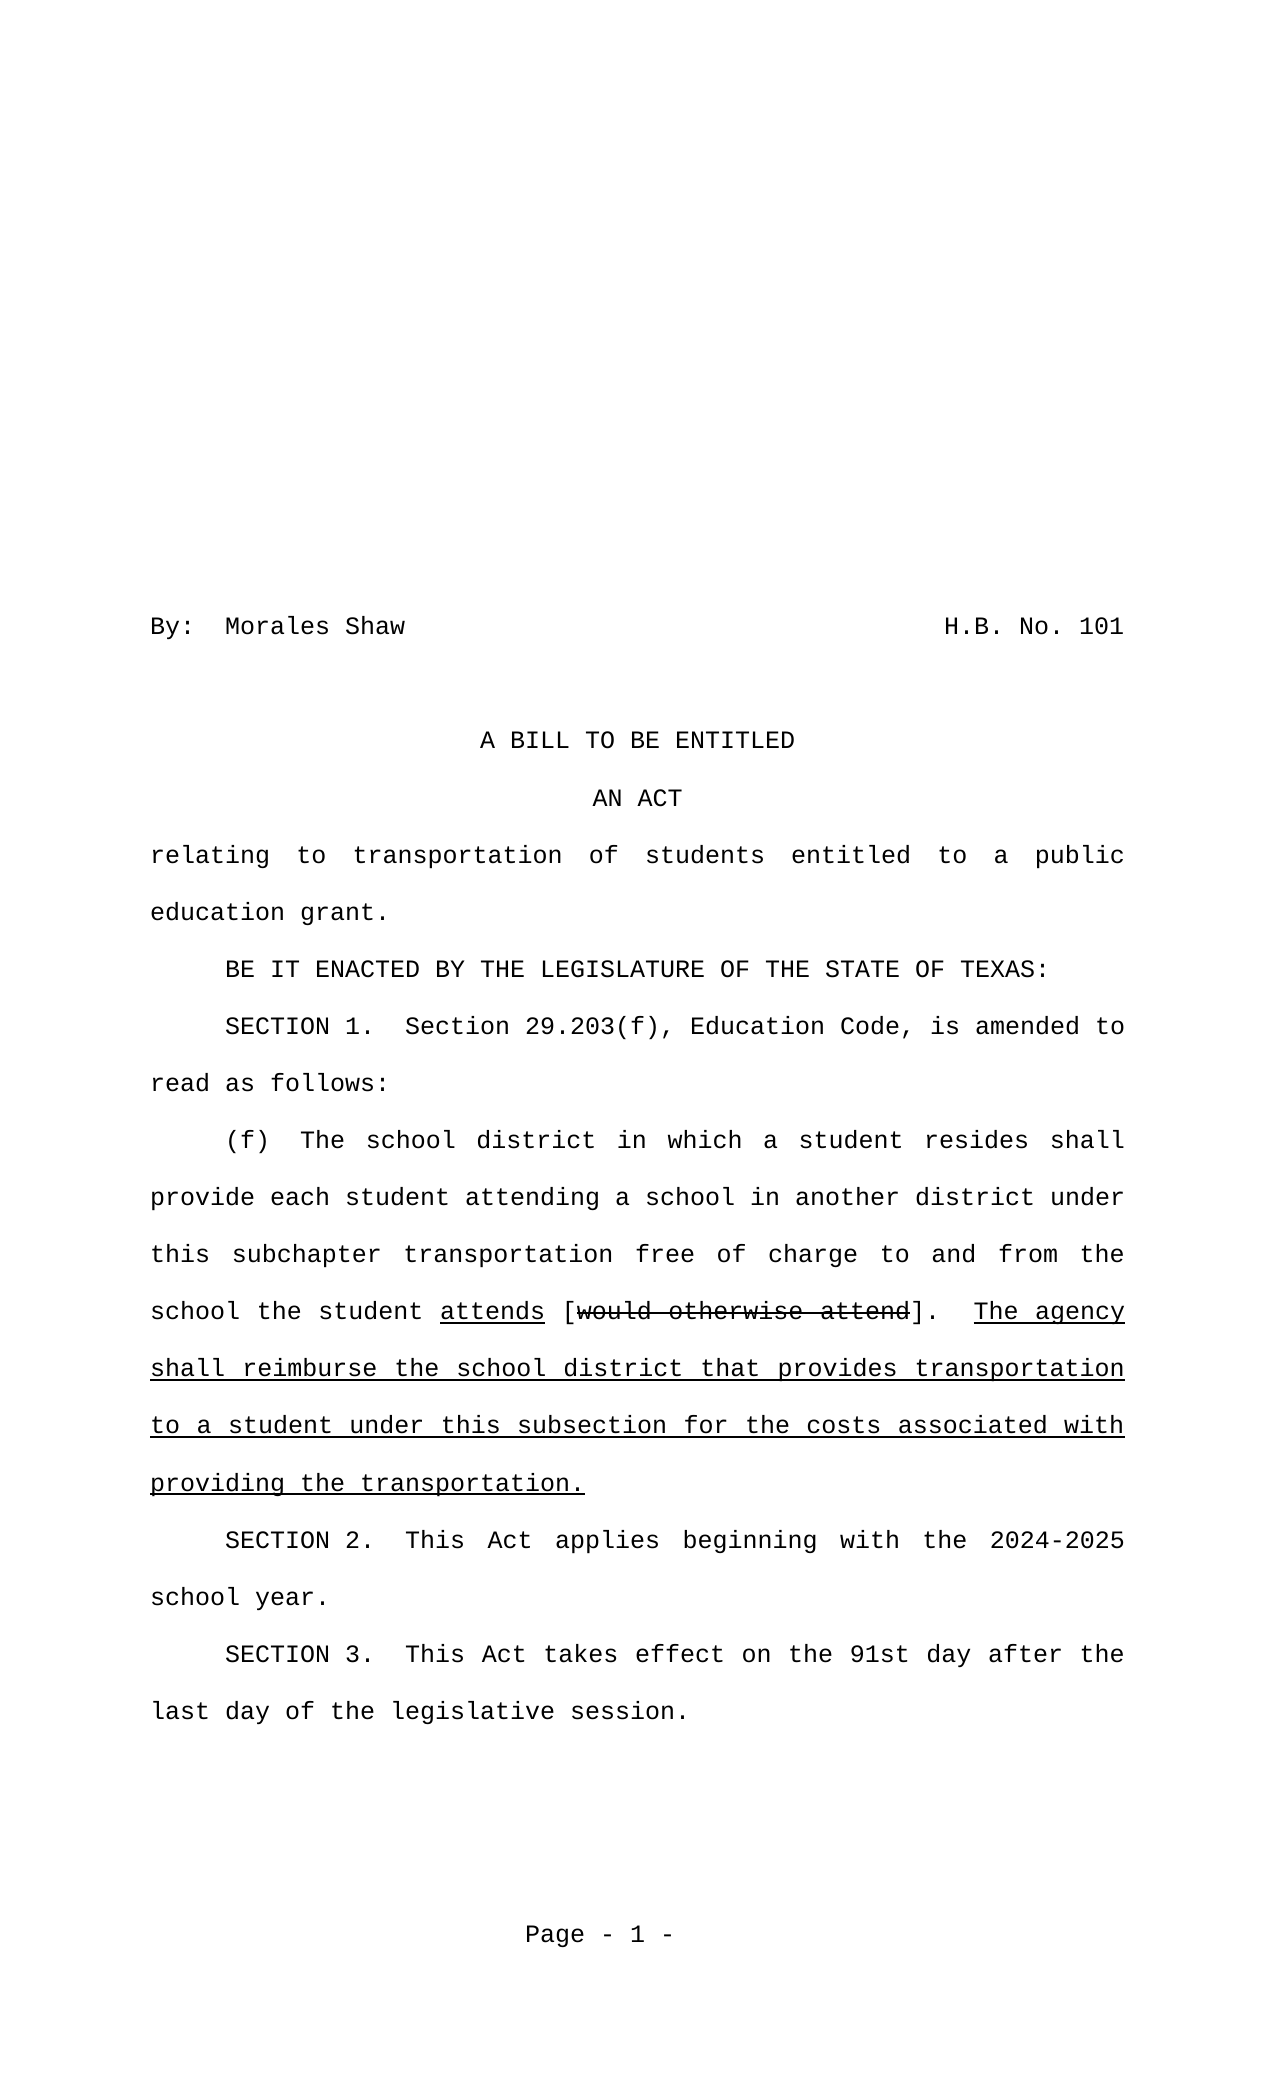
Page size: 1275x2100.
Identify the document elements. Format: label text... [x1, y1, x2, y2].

text BE IT ENACTED BY THE LEGISLATURE OF THE STATE OF TEXAS: [150, 956, 1125, 985]
text SECTION 2. This Act applies beginning with the 2024-2025 school year. [150, 1527, 1125, 1613]
text (f) The school district in which a student resides shall provide each student attending a school in another district under this subchapter transportation free of charge to and from the school the student attends [would otherwise attend]. The agency shall reimburse the school district that provides transportation to a student under this subsection for the costs associated with providing the transportation. [150, 1127, 1125, 1379]
text (f) The school district in which a student resides shall provide each student attending a school in another district under this subchapter transportation free of charge to and from the school the student attends [would otherwise attend]. The agency shall reimburse the school district that provides transportation to a student under this subsection for the costs associated with providing the transportation. [150, 1381, 1125, 1436]
text relating to transportation of students entitled to a public education grant. [150, 842, 1125, 928]
text SECTION 3. This Act takes effect on the 91st day after the last day of the legislative session. [150, 1641, 1125, 1727]
text SECTION 1. Section 29.203(f), Education Code, is amended to read as follows: [150, 1013, 1125, 1099]
text AN ACT [150, 785, 1125, 813]
text (f) The school district in which a student resides shall provide each student attending a school in another district under this subchapter transportation free of charge to and from the school the student attends [would otherwise attend]. The agency shall reimburse the school district that provides transportation to a student under this subsection for the costs associated with providing the transportation. [150, 1438, 1125, 1498]
text By: Morales Shaw H.B. No. 101 [150, 614, 1125, 642]
text A BILL TO BE ENTITLED [150, 728, 1125, 756]
